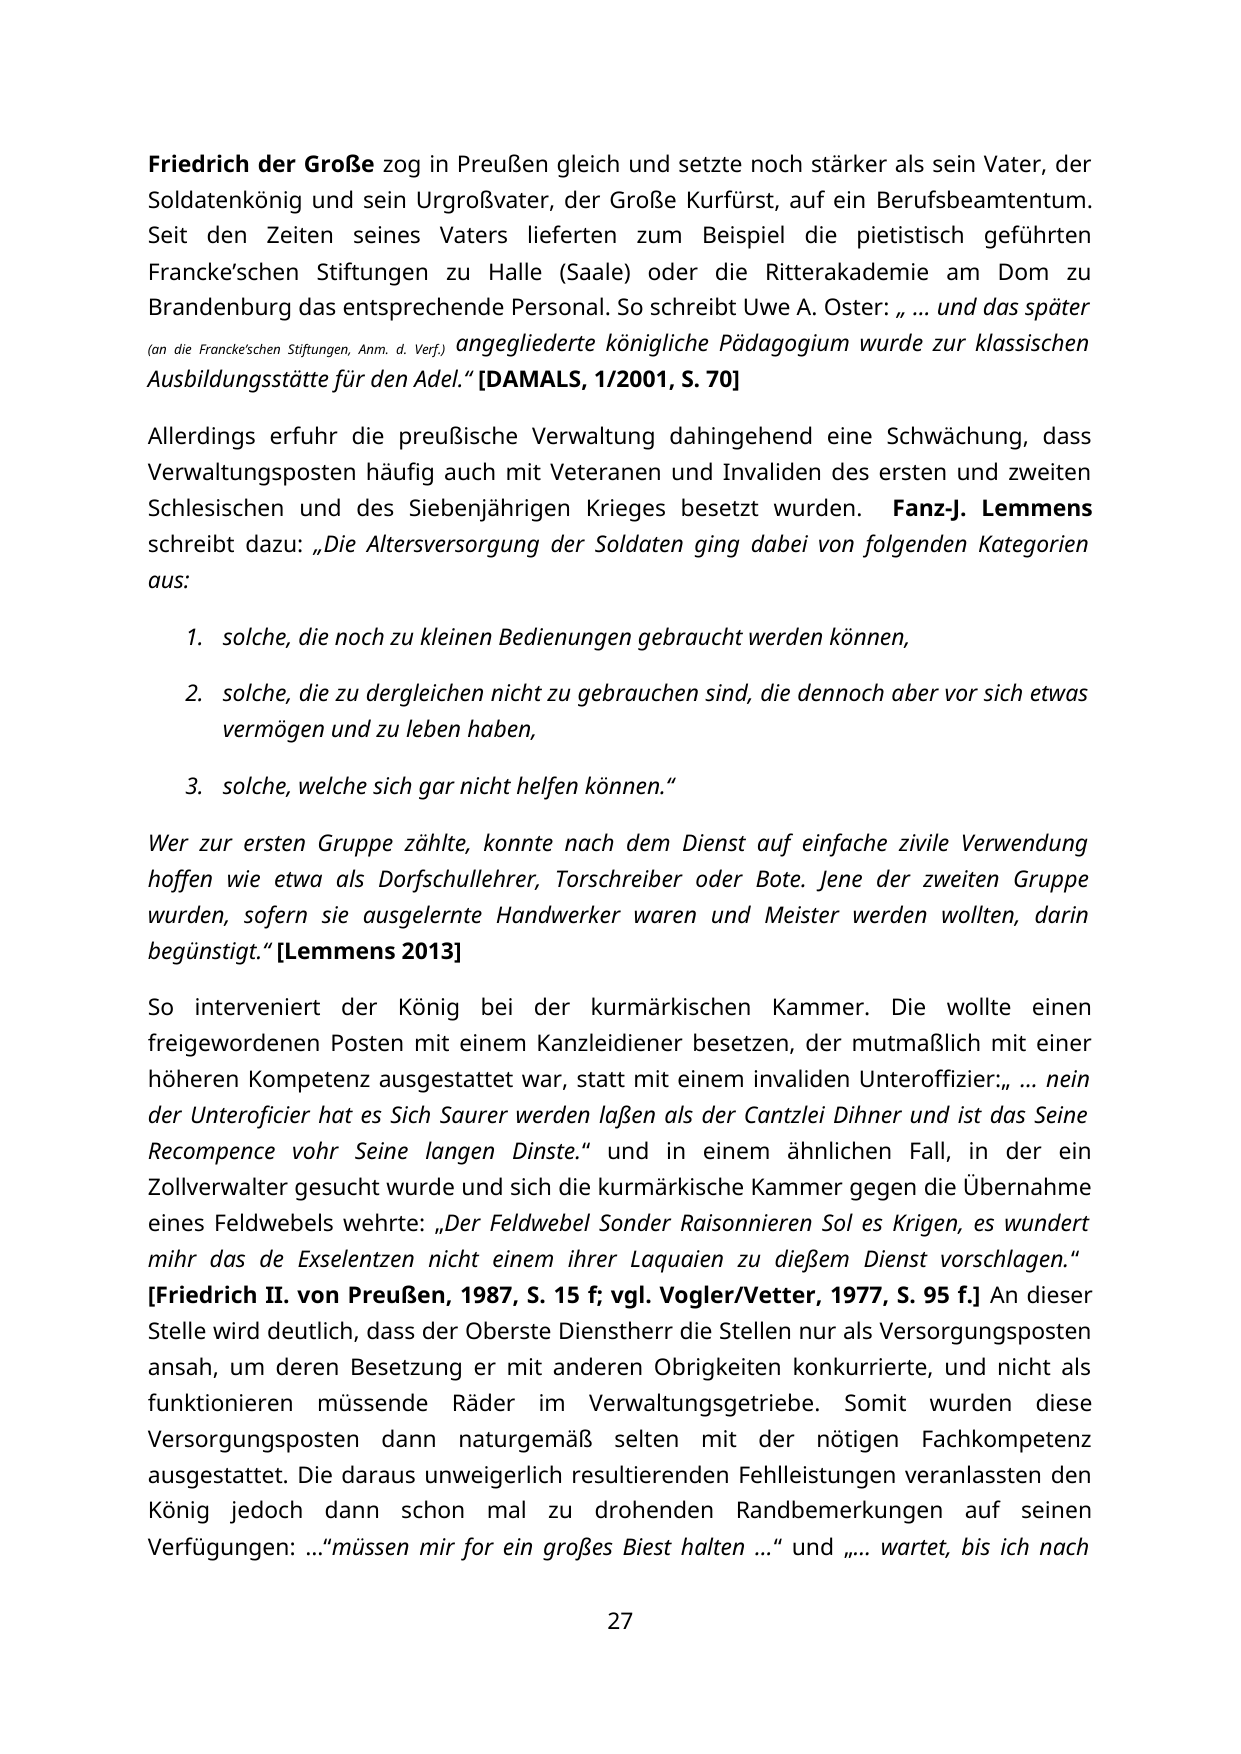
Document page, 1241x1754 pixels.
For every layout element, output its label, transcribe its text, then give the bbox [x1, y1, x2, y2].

list solche, die zu dergleichen nicht zu gebrauchen sind, die dennoch aber vor sich etwas vermögen und zu leben haben, [185, 677, 1093, 744]
text Friedrich der Große zog in Preußen gleich und setzte noch stärker als sein Vater, der Soldatenkönig und sein Urgroßvater, der Große Kurfürst, auf ein Berufsbeamtentum. Seit den Zeiten seines Vaters lieferten zum Beispiel die pietistisch geführten Francke’schen Stiftungen zu Halle (Saale) oder die Ritterakademie am Dom zu Brandenburg das entsprechende Personal. So schreibt Uwe A. Oster: „ … und das später (an die Francke’schen Stiftungen, Anm. d. Verf.) angegliederte königliche Pädagogium wurde zur klassischen Ausbildungsstätte für den Adel.“ [DAMALS, 1/2001, S. 70] [148, 148, 1093, 394]
list solche, welche sich gar nicht helfen können.“ [185, 770, 1093, 801]
text Wer zur ersten Gruppe zählte, konnte nach dem Dienst auf einfache zivile Verwendung hoffen wie etwa als Dorfschullehrer, Torschreiber oder Bote. Jene der zweiten Gruppe wurden, sofern sie ausgelernte Handwerker waren und Meister werden wollten, darin begünstigt.“ [Lemmens 2013] [148, 827, 1093, 966]
list solche, die noch zu kleinen Bedienungen gebraucht werden können, [185, 621, 1093, 652]
text Allerdings erfuhr die preußische Verwaltung dahingehend eine Schwächung, dass Verwaltungsposten häufig auch mit Veteranen und Invaliden des ersten und zweiten Schlesischen und des Siebenjährigen Krieges besetzt wurden. Fanz-J. Lemmens schreibt dazu: „Die Altersversorgung der Soldaten ging dabei von folgenden Kategorien aus: [148, 420, 1093, 595]
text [148, 991, 1093, 1562]
